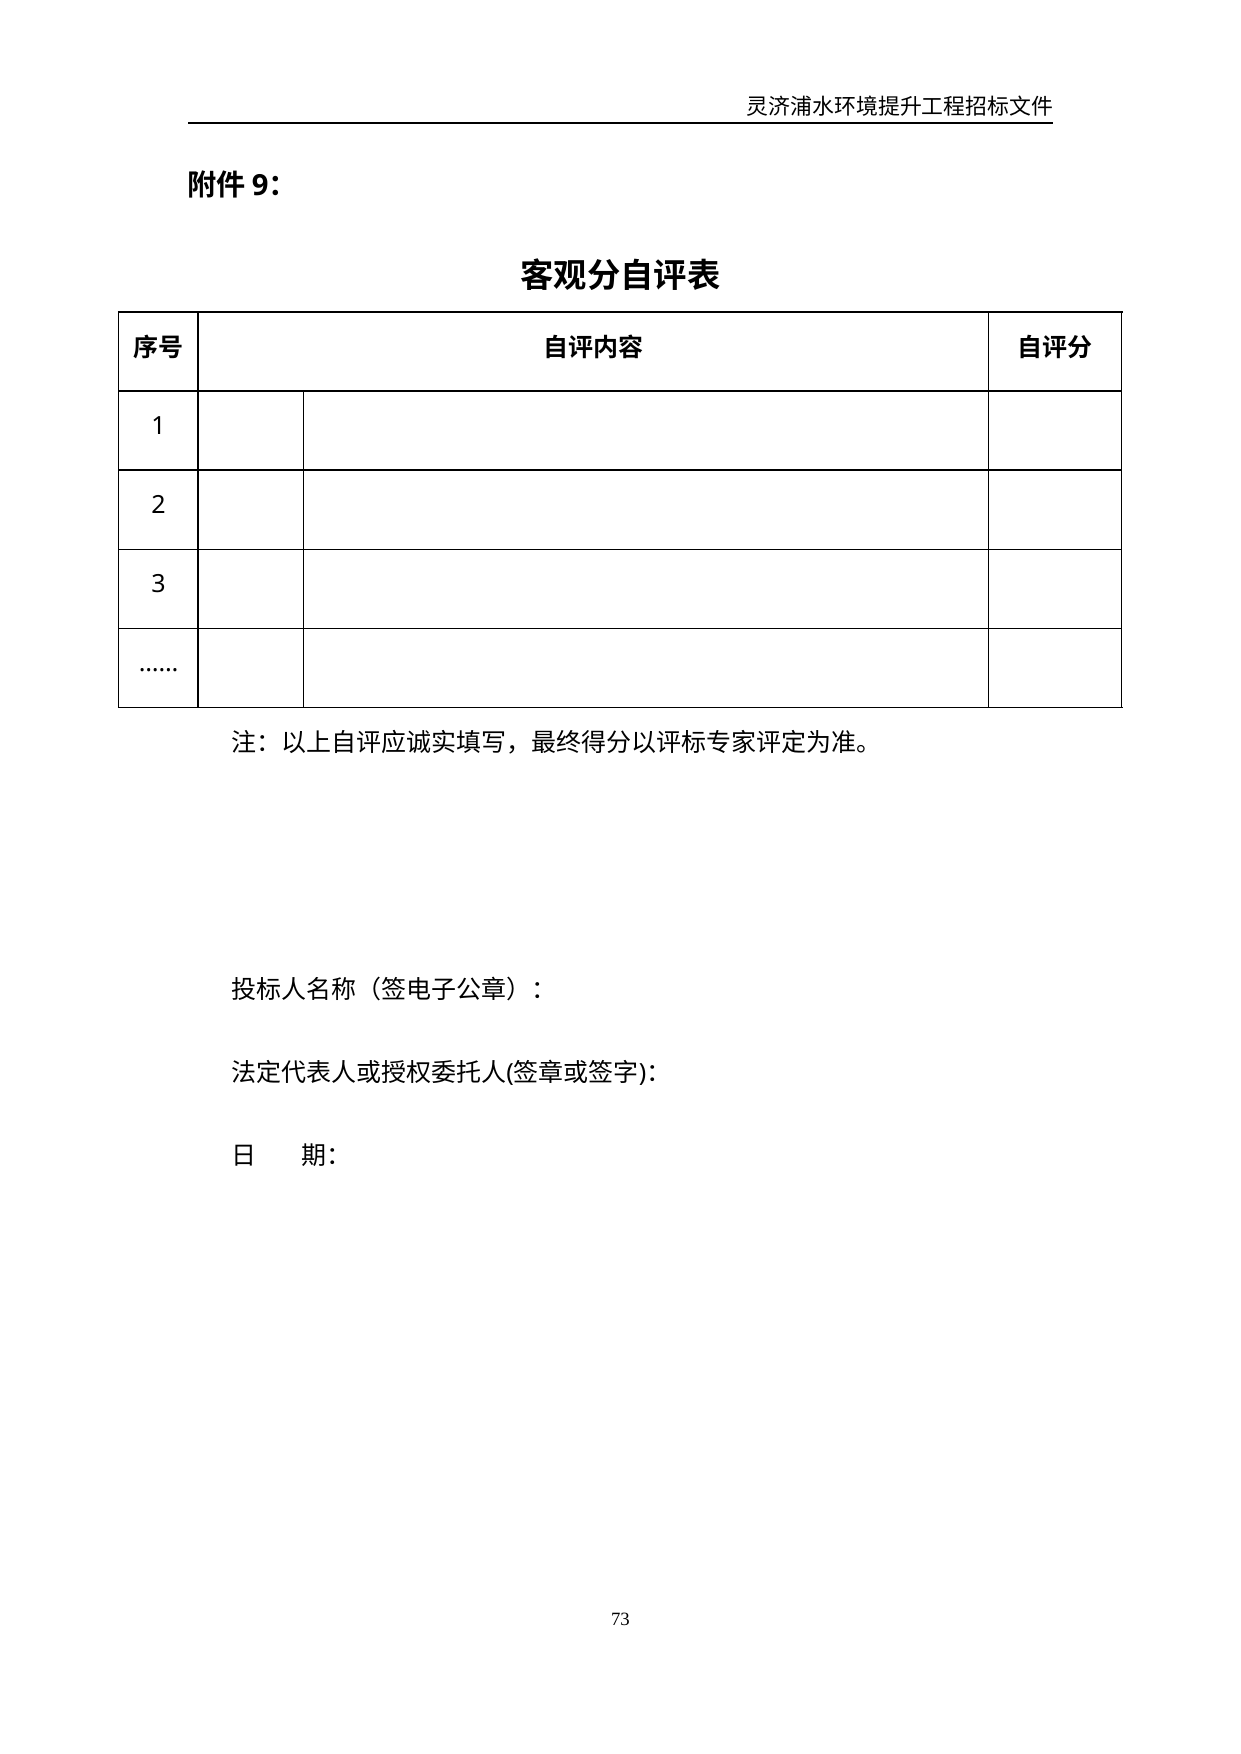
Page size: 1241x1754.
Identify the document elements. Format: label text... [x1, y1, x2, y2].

text 法定代表人或授权委托人(签章或签字)： [231, 1038, 1053, 1103]
title 客观分自评表 [187, 240, 1053, 305]
text 注：以上自评应诚实填写，最终得分以评标专家评定为准。 [231, 708, 1053, 773]
table_cell [989, 471, 1121, 548]
table_header 自评分 [989, 313, 1121, 390]
table_cell [199, 392, 303, 469]
table_cell [199, 629, 303, 707]
table_cell 2 [119, 471, 197, 548]
table_cell [989, 392, 1121, 469]
table_cell [199, 550, 303, 627]
table_header 序号 [119, 313, 197, 390]
table_cell 1 [119, 392, 197, 469]
table_cell [304, 550, 988, 627]
table_cell [989, 629, 1121, 707]
text 附件9： [187, 150, 1053, 215]
table_cell [304, 629, 988, 707]
text 投标人名称（签电子公章）： [231, 955, 1053, 1020]
text 日 期： [231, 1121, 1053, 1186]
table_header 自评内容 [199, 313, 988, 390]
table_cell …… [119, 629, 197, 707]
table_cell 3 [119, 550, 197, 627]
table_cell [989, 550, 1121, 627]
table_cell [304, 471, 988, 548]
table_cell [199, 471, 303, 548]
table_cell [304, 392, 988, 469]
